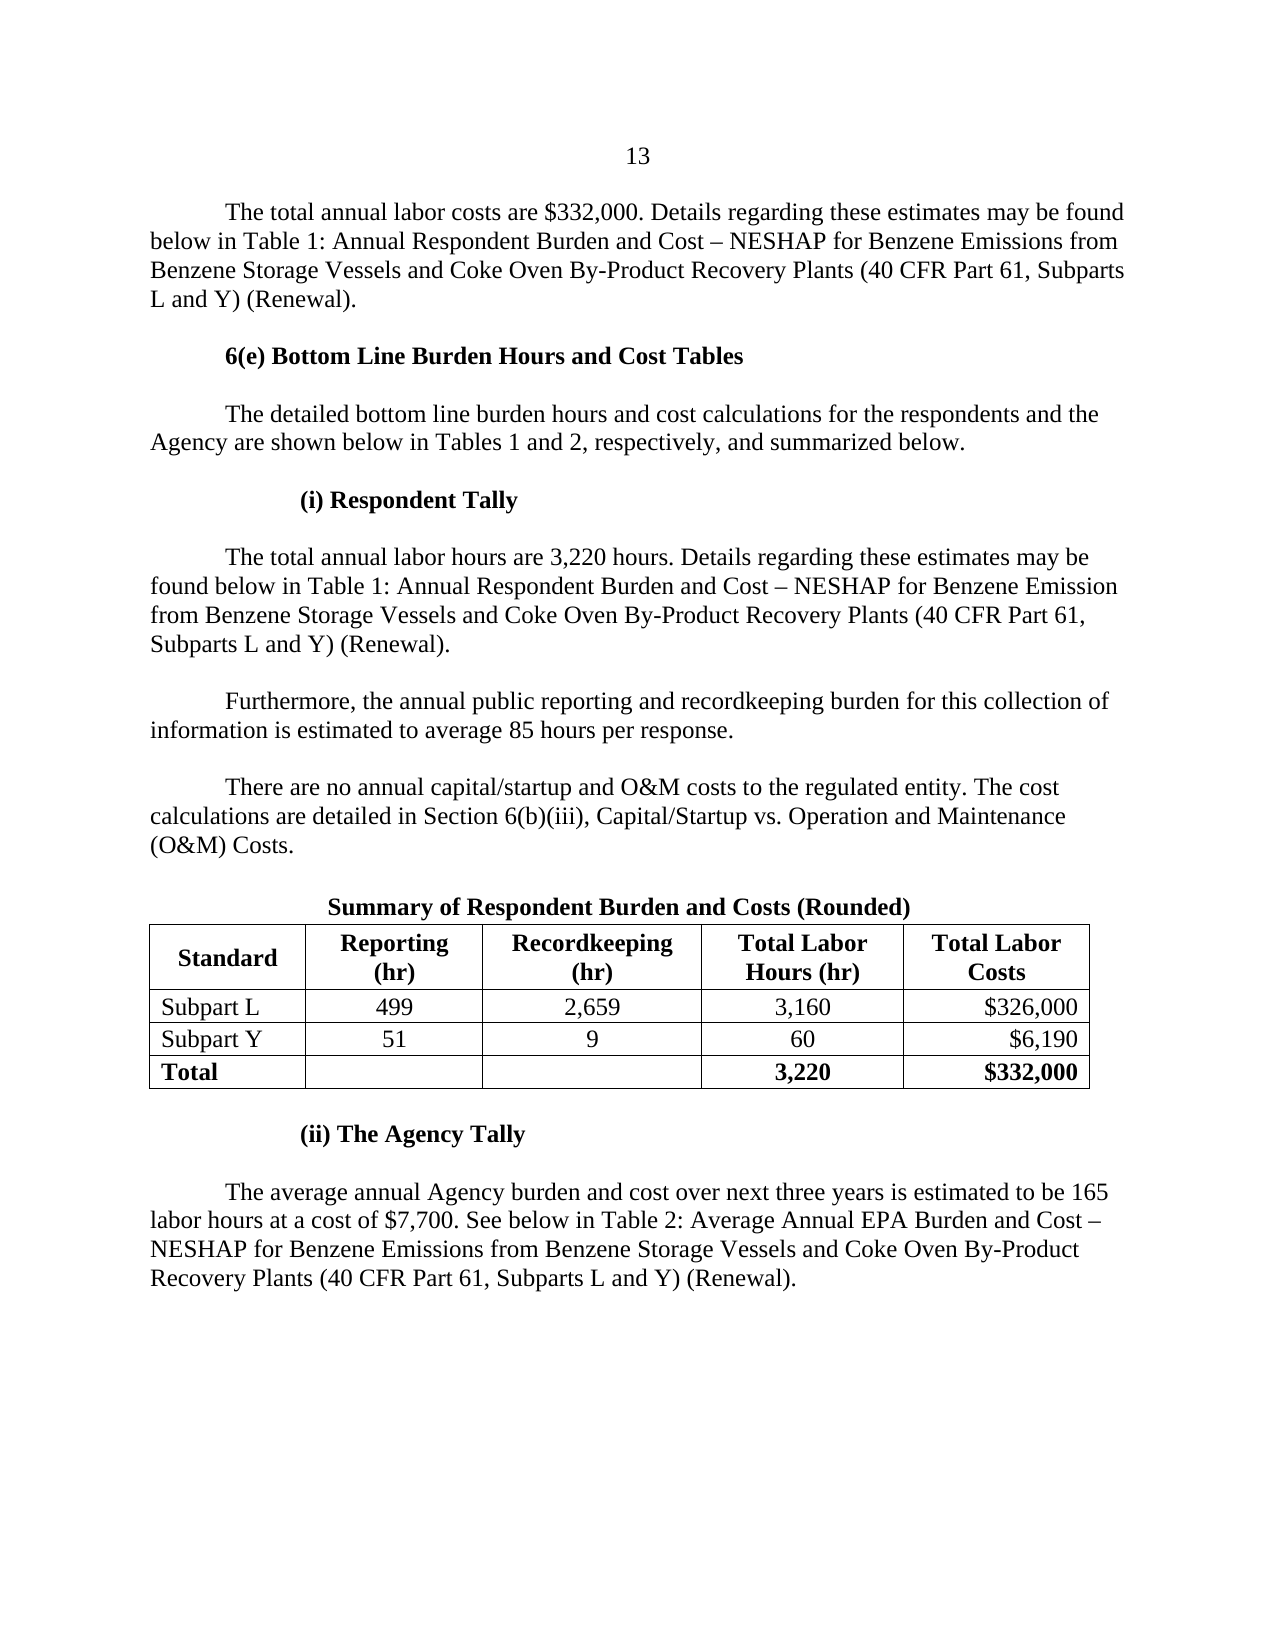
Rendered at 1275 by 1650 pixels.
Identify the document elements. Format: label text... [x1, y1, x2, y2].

table_cell $326,000 [904, 990, 1089, 1022]
table_cell $6,190 [904, 1023, 1089, 1055]
table_cell 499 [306, 990, 482, 1022]
text The average annual Agency burden and cost over next three years is estimated to be 165 labor hours at a cost of $7,700. See below in Table 2: Average Annual EPA Burden and Cost – NESHAP for Benzene Emissions from Benzene Storage Vessels and Coke Oven By-Product Recovery Plants (40 CFR Part 61, Subparts L and Y) (Renewal). [150, 1177, 1125, 1292]
table_cell Total Labor Hours (hr) [702, 925, 903, 989]
table_cell 3,220 [702, 1056, 903, 1088]
table_cell 60 [702, 1023, 903, 1055]
table_cell Total Labor Costs [904, 925, 1089, 989]
text The total annual labor hours are 3,220 hours. Details regarding these estimates may be found below in Table 1: Annual Respondent Burden and Cost – NESHAP for Benzene Emission from Benzene Storage Vessels and Coke Oven By-Product Recovery Plants (40 CFR Part 61, Subparts L and Y) (Renewal). [150, 542, 1125, 657]
table_cell 51 [306, 1023, 482, 1055]
text (i) Respondent Tally [150, 485, 1125, 514]
table_header Summary of Respondent Burden and Costs (Rounded) [150, 889, 1089, 924]
table_cell Reporting (hr) [306, 925, 482, 989]
table_cell 3,160 [702, 990, 903, 1022]
text (ii) The Agency Tally [150, 1119, 1125, 1148]
table_cell $332,000 [904, 1056, 1089, 1088]
table_cell Subpart L [150, 990, 305, 1022]
table_cell [483, 1056, 701, 1088]
table_cell [306, 1056, 482, 1088]
text 6(e) Bottom Line Burden Hours and Cost Tables [150, 341, 1125, 370]
table_cell Total [150, 1056, 305, 1088]
table_cell Recordkeeping (hr) [483, 925, 701, 989]
text There are no annual capital/startup and O&M costs to the regulated entity. The cost calculations are detailed in Section 6(b)(iii), Capital/Startup vs. Operation and Maintenance (O&M) Costs. [150, 772, 1125, 859]
table_cell Standard [150, 925, 305, 989]
text Furthermore, the annual public reporting and recordkeeping burden for this collection of information is estimated to average 85 hours per response. [150, 686, 1125, 744]
table_cell 9 [483, 1023, 701, 1055]
text The total annual labor costs are $332,000. Details regarding these estimates may be found below in Table 1: Annual Respondent Burden and Cost – NESHAP for Benzene Emissions from Benzene Storage Vessels and Coke Oven By-Product Recovery Plants (40 CFR Part 61, Subparts L and Y) (Renewal). [150, 198, 1125, 312]
table_cell 2,659 [483, 990, 701, 1022]
table_cell Subpart Y [150, 1023, 305, 1055]
text The detailed bottom line burden hours and cost calculations for the respondents and the Agency are shown below in Tables 1 and 2, respectively, and summarized below. [150, 399, 1125, 456]
